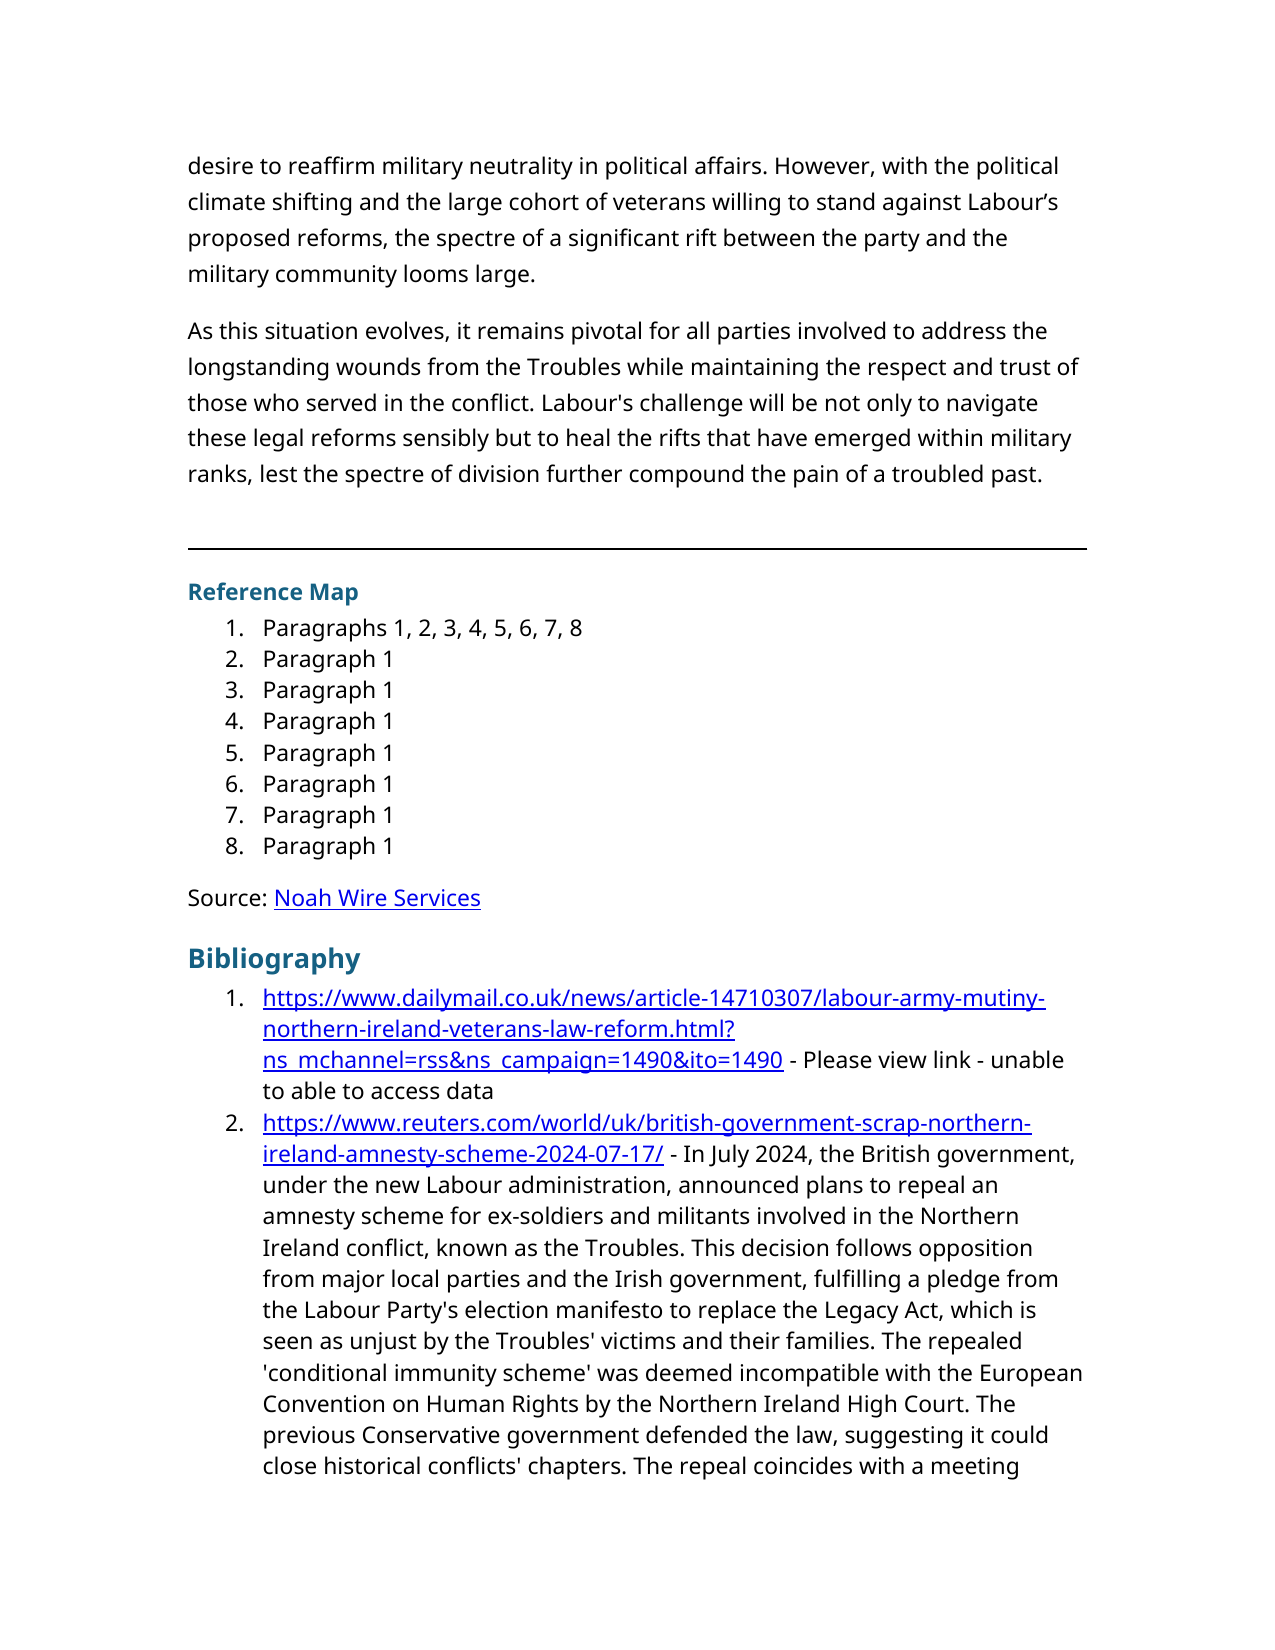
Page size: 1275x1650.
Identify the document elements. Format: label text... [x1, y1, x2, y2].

text Source: Noah Wire Services [187, 882, 1087, 913]
text As this situation evolves, it remains pivotal for all parties involved to address the longstanding wounds from the Troubles while maintaining the respect and trust of those who served in the conflict. Labour's challenge will be not only to navigate these legal reforms sensibly but to heal the rifts that have emerged within military ranks, lest the spectre of division further compound the pain of a troubled past. [187, 314, 1087, 489]
list Paragraph 1 [225, 799, 1087, 830]
list Paragraph 1 [225, 768, 1087, 799]
list Paragraph 1 [225, 643, 1087, 674]
list Paragraph 1 [225, 674, 1087, 705]
list https://www.dailymail.co.uk/news/article-14710307/labour-army-mutiny-northern-ireland-veterans-law-reform.html?ns_mchannel=rss&ns_campaign=1490&ito=1490 - Please view link - unable to able to access data [225, 981, 1087, 1106]
list Paragraph 1 [225, 736, 1087, 768]
list Paragraphs 1, 2, 3, 4, 5, 6, 7, 8 [225, 611, 1087, 643]
subtitle Bibliography [187, 939, 1087, 976]
list Paragraph 1 [225, 705, 1087, 736]
list Paragraph 1 [225, 830, 1087, 861]
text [187, 150, 1087, 289]
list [225, 1106, 1087, 1481]
subtitle Reference Map [187, 576, 1087, 607]
